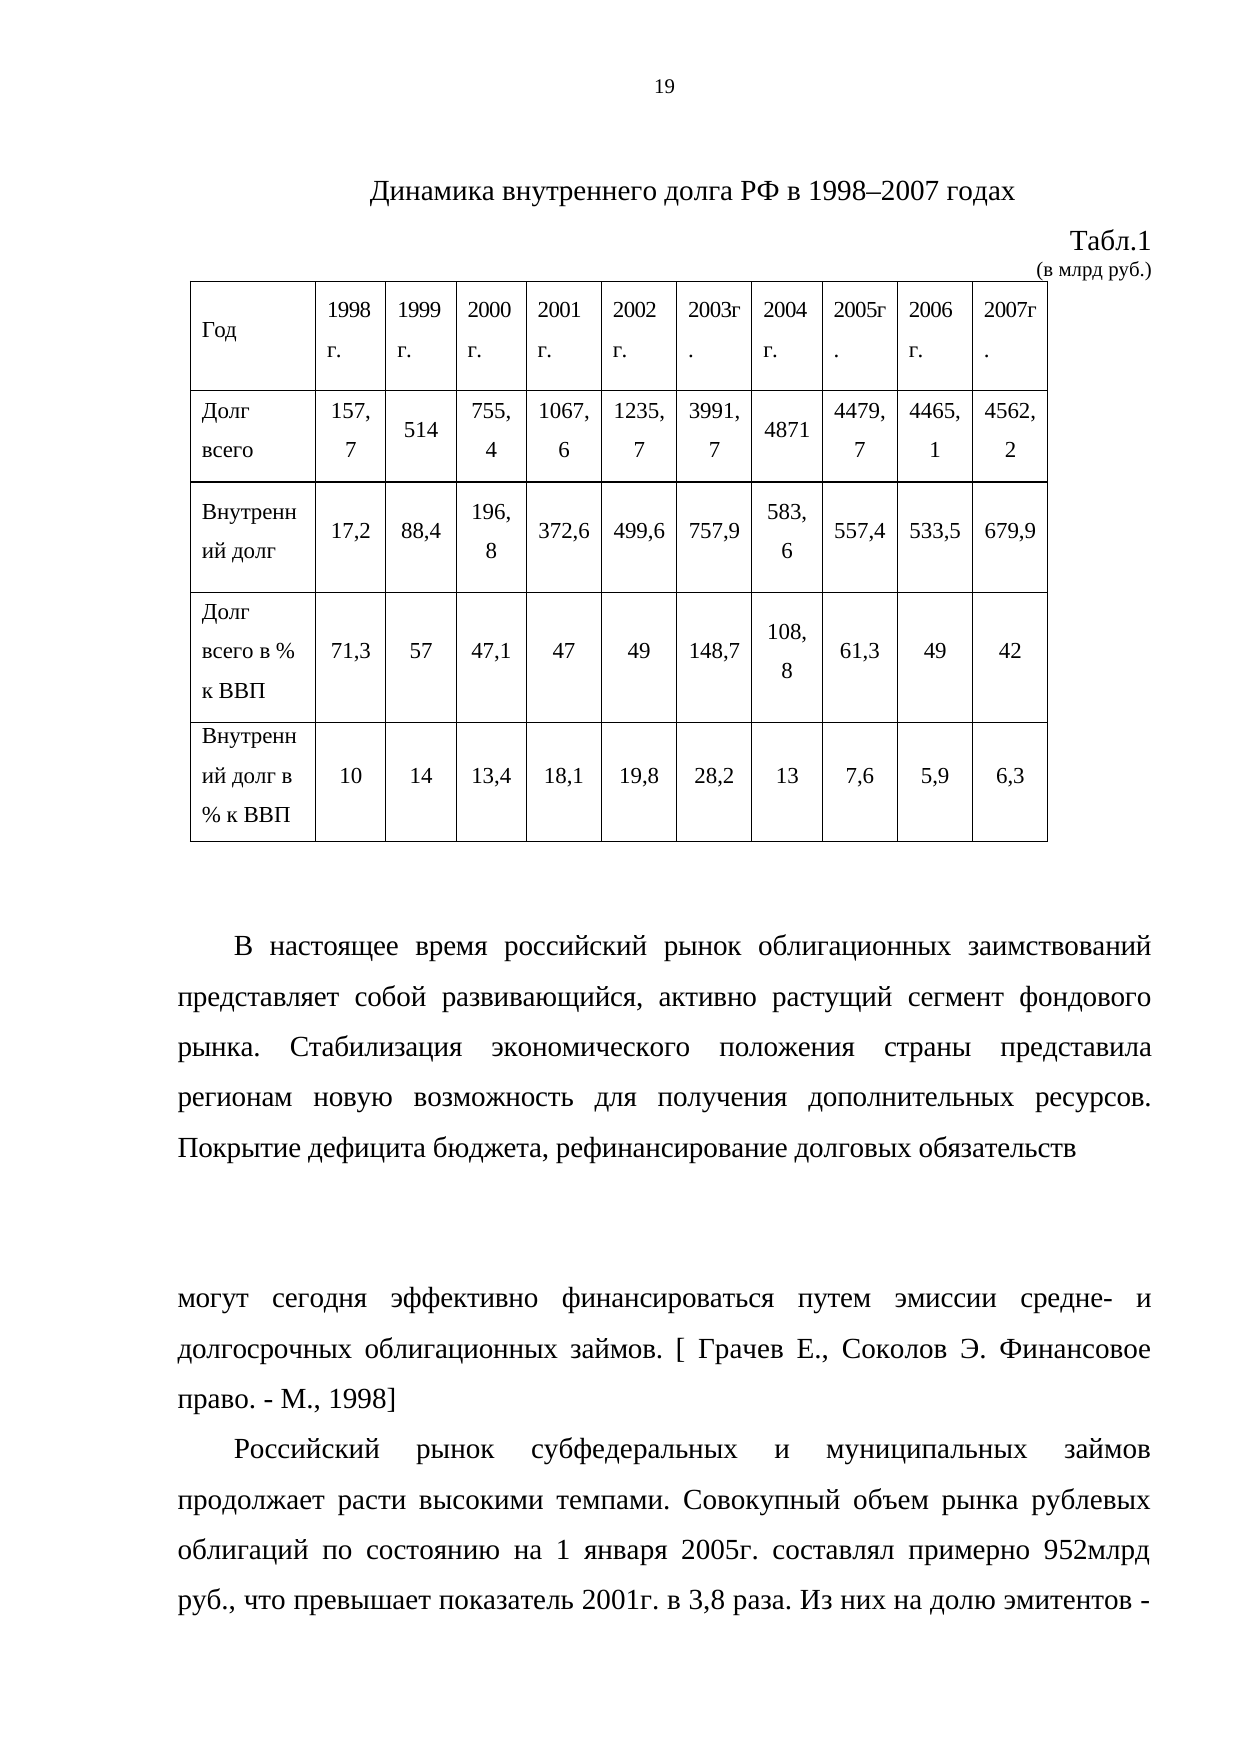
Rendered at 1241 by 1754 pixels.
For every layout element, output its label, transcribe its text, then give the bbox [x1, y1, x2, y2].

table_cell 157,7 [316, 391, 385, 481]
table_header 2002г. [602, 282, 676, 390]
table_cell 14 [386, 723, 456, 841]
table_cell 7,6 [823, 723, 897, 841]
table_header 2007г. [973, 282, 1047, 390]
table_cell 57 [386, 593, 456, 722]
table_cell 533,5 [898, 483, 972, 592]
table_cell 148,7 [677, 593, 751, 722]
table_cell 679,9 [973, 483, 1047, 592]
table_cell 755,4 [457, 391, 526, 481]
table_header 2000г. [457, 282, 526, 390]
table_cell 61,3 [823, 593, 897, 722]
text Динамика внутреннего долга РФ в 1998–2007 годах [177, 173, 1152, 206]
table_header 2006г. [898, 282, 972, 390]
table_cell 514 [386, 391, 456, 481]
table_header 2004г. [752, 282, 822, 390]
table_header 2001г. [527, 282, 601, 390]
text Табл.1 [177, 223, 1152, 256]
table_cell 372,6 [527, 483, 601, 592]
table_cell 5,9 [898, 723, 972, 841]
table_cell 13 [752, 723, 822, 841]
table_cell 42 [973, 593, 1047, 722]
table_cell 18,1 [527, 723, 601, 841]
table_cell 47 [527, 593, 601, 722]
table_cell 13,4 [457, 723, 526, 841]
table_cell 6,3 [973, 723, 1047, 841]
table_cell 3991,7 [677, 391, 751, 481]
table_cell 47,1 [457, 593, 526, 722]
text (в млрд руб.) [177, 256, 1152, 281]
table_cell 4562,2 [973, 391, 1047, 481]
table_cell 4871 [752, 391, 822, 481]
table_cell 4479,7 [823, 391, 897, 481]
table_cell 1067,6 [527, 391, 601, 481]
table_header Год [191, 282, 315, 390]
table_cell 757,9 [677, 483, 751, 592]
table_cell 71,3 [316, 593, 385, 722]
table_header 1999г. [386, 282, 456, 390]
table_cell 88,4 [386, 483, 456, 592]
table_cell 49 [898, 593, 972, 722]
table_cell Внутренний долг в % к ВВП [191, 723, 315, 841]
table_cell 1235,7 [602, 391, 676, 481]
text В настоящее время российский рынок облигационных заимствований представляет собой развивающийся, активно растущий сегмент фондового рынка. Стабилизация экономического положения страны представила регионам новую возможность для получения дополнительных ресурсов. Покрытие дефицита бюджета, рефинансирование долговых обязательств [177, 928, 1152, 1163]
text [177, 1432, 1152, 1616]
table_cell 499,6 [602, 483, 676, 592]
table_cell 28,2 [677, 723, 751, 841]
table_header 2005г. [823, 282, 897, 390]
table_cell 49 [602, 593, 676, 722]
table_cell 4465,1 [898, 391, 972, 481]
table_cell 557,4 [823, 483, 897, 592]
table_cell 10 [316, 723, 385, 841]
text могут сегодня эффективно финансироваться путем эмиссии средне- и долгосрочных облигационных займов. [ Грачев Е., Соколов Э. Финансовое право. - М., 1998] [177, 1281, 1152, 1415]
table_header 1998г. [316, 282, 385, 390]
table_cell 108,8 [752, 593, 822, 722]
table_cell 19,8 [602, 723, 676, 841]
table_cell Долг всего в % к ВВП [191, 593, 315, 722]
table_header 2003г. [677, 282, 751, 390]
table_cell 196,8 [457, 483, 526, 592]
table_cell 583,6 [752, 483, 822, 592]
table_cell 17,2 [316, 483, 385, 592]
table_cell Долг всего [191, 391, 315, 481]
table_cell Внутренний долг [191, 483, 315, 592]
